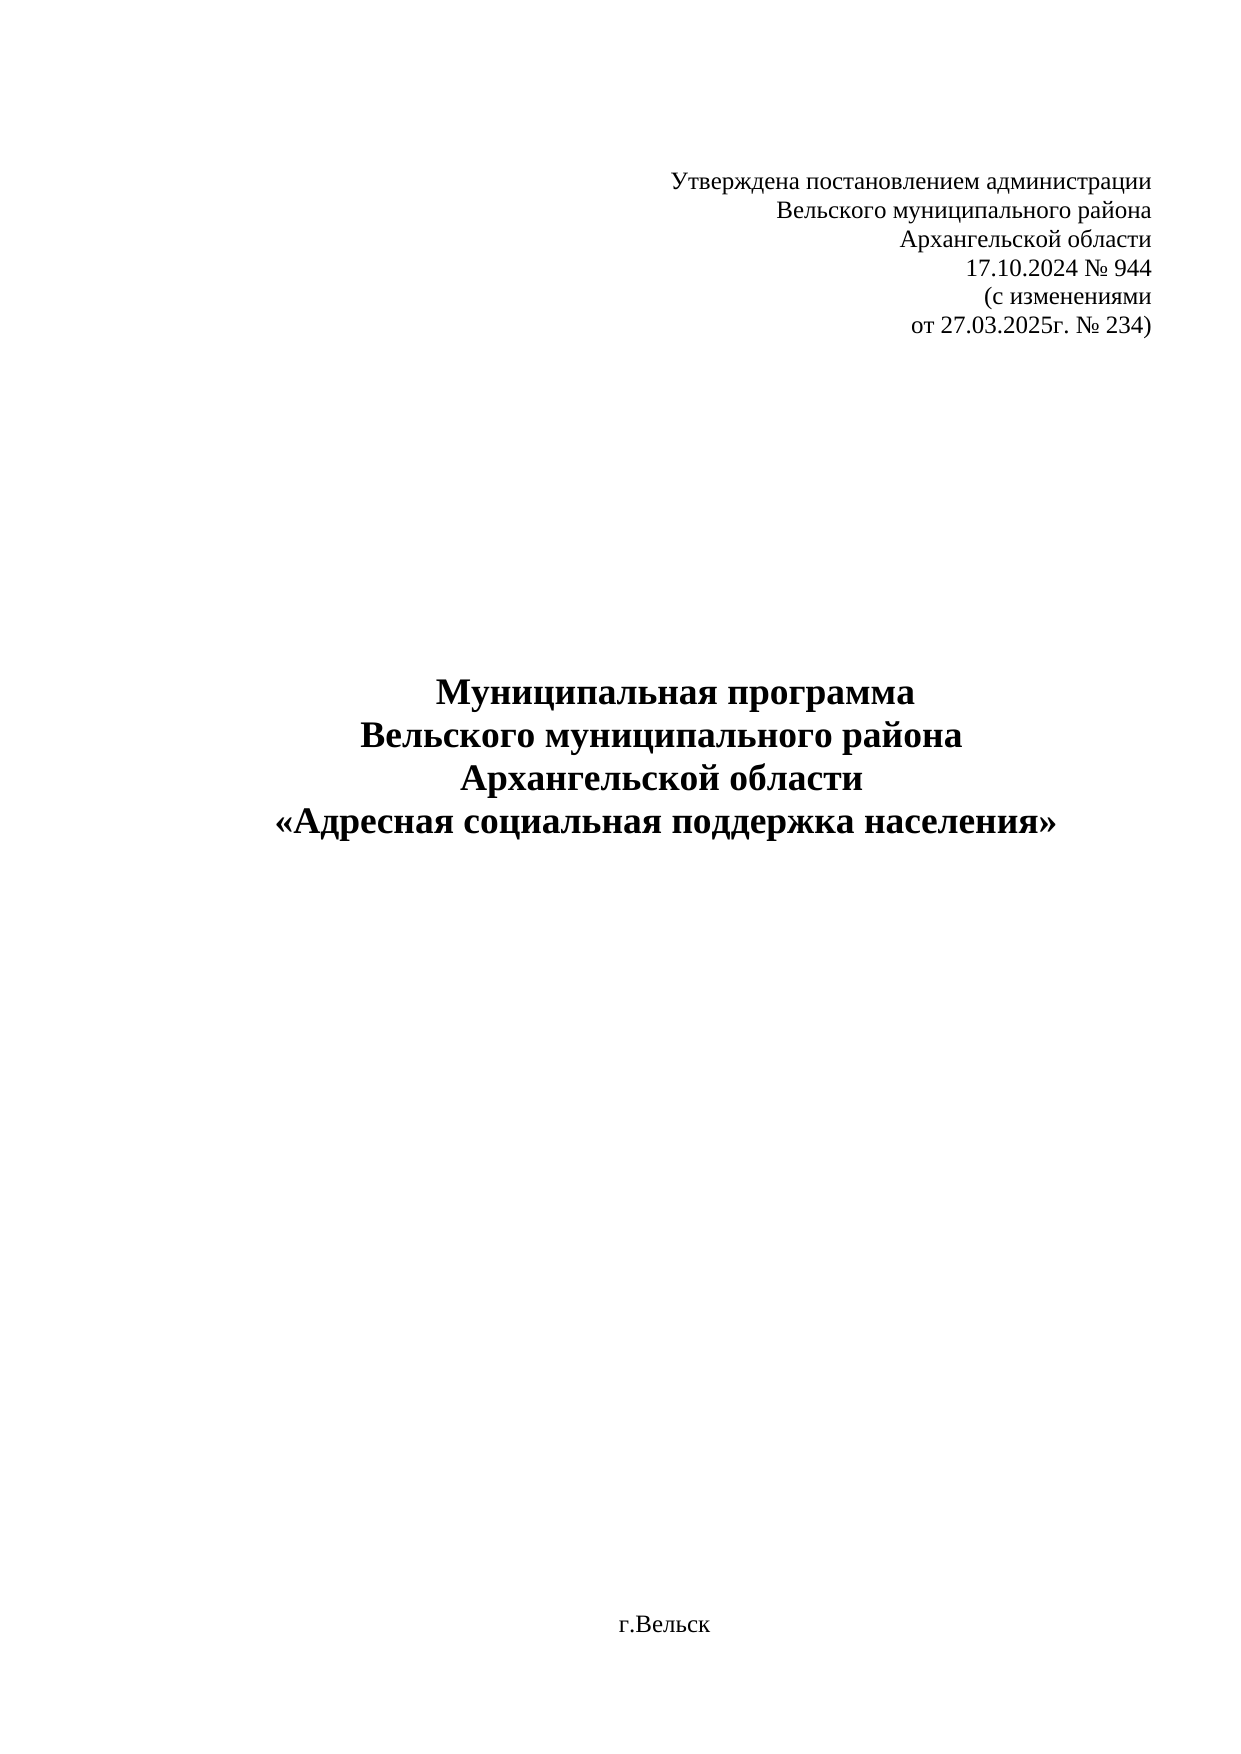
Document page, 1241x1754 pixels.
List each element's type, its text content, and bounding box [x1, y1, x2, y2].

text Архангельской области [171, 756, 1152, 799]
text Вельского муниципального района [171, 195, 1152, 224]
text 17.10.2024 № 944 [171, 253, 1152, 281]
text Утверждена постановлением администрации [171, 166, 1152, 195]
text Муниципальная программа [177, 669, 1152, 713]
text Вельского муниципального района [171, 713, 1152, 756]
text «Адресная социальная поддержка населения» [171, 799, 1152, 842]
text от 27.03.2025г. № 234) [171, 310, 1152, 339]
text Архангельской области [171, 224, 1152, 253]
text г.Вельск [177, 1609, 1152, 1637]
text (с изменениями [171, 281, 1152, 310]
